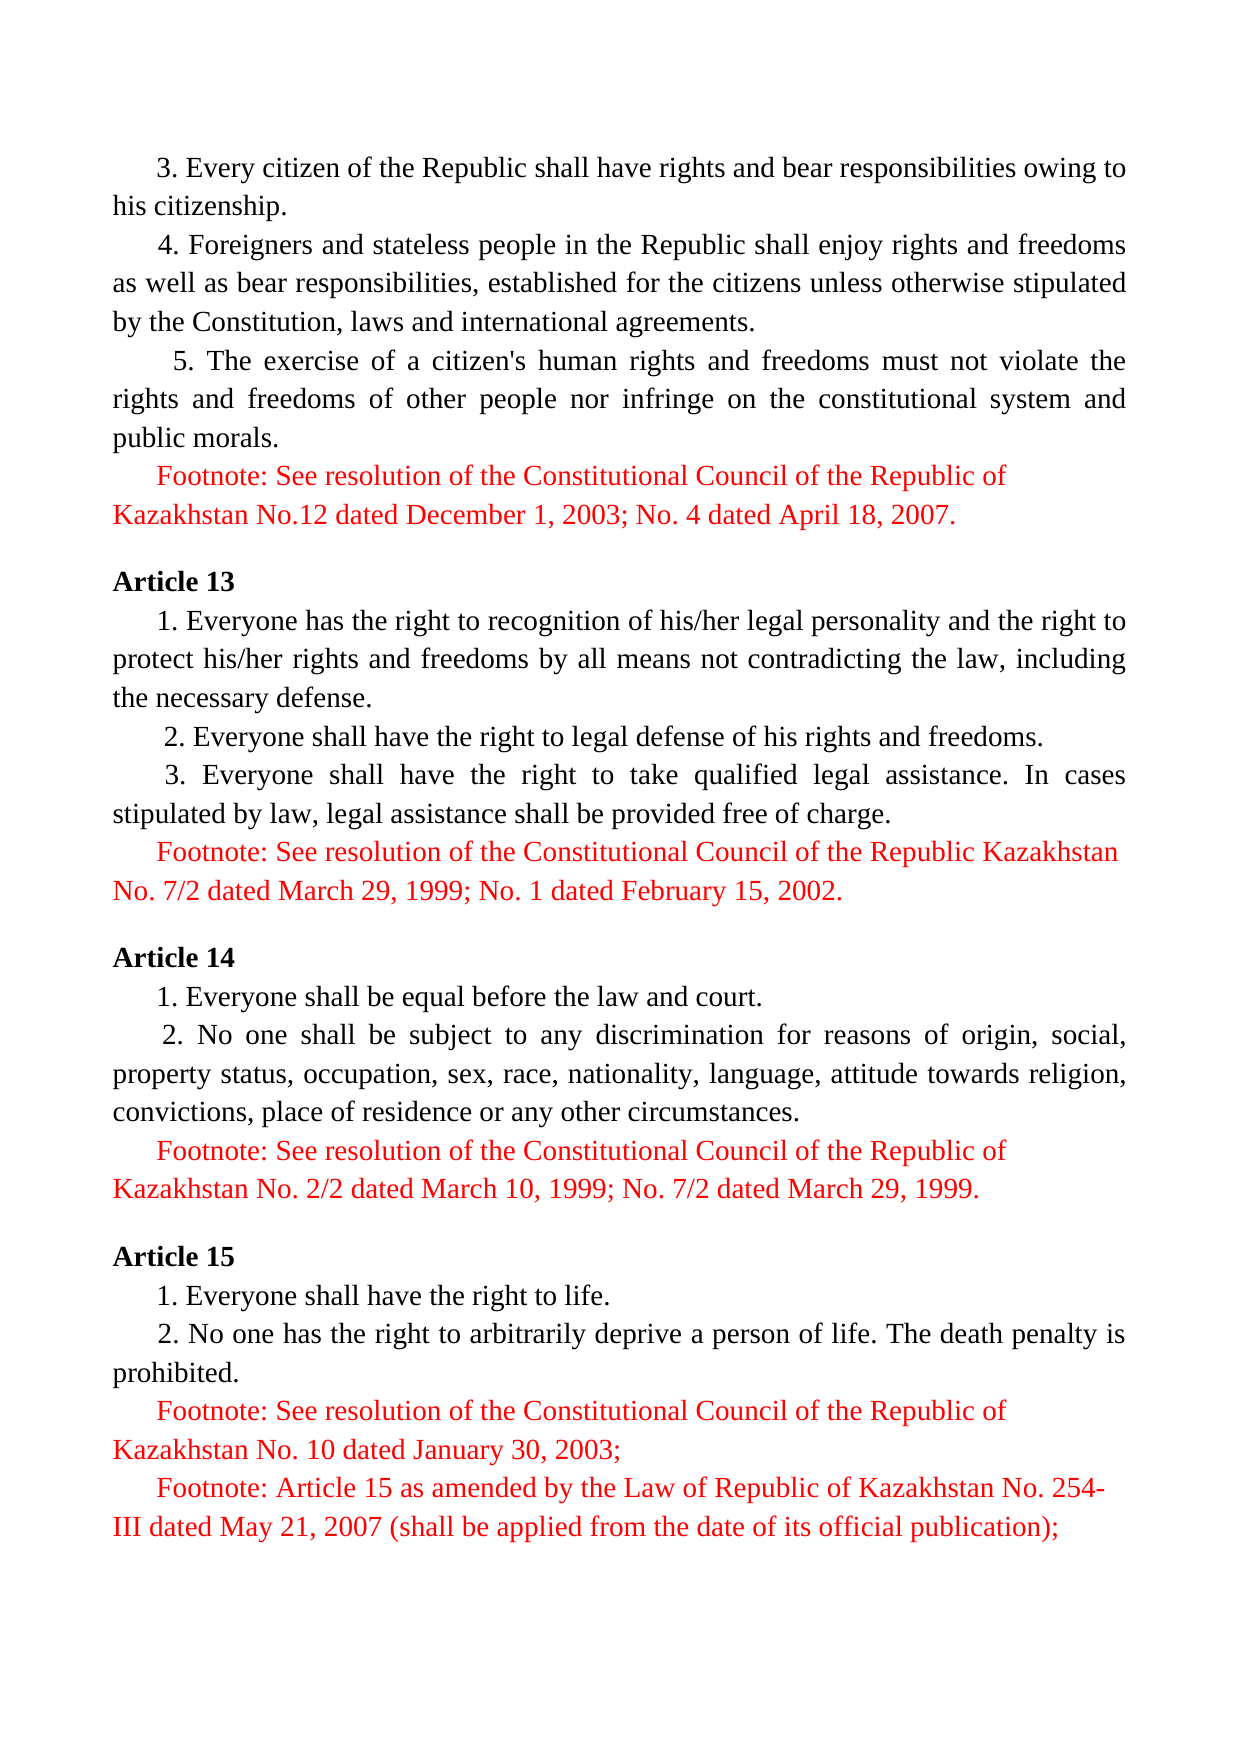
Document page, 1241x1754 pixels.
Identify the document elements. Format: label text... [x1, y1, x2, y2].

text Footnote: See resolution of the Constitutional Council of the Republic Kazakhstan No. 7/2 dated March 29, 1999; No. 1 dated February 15, 2002. [112, 834, 1128, 937]
text 3. Everyone shall have the right to take qualified legal assistance. In cases stipulated by law, legal assistance shall be provided free of charge. [112, 757, 1128, 829]
text 2. No one shall be subject to any discrimination for reasons of origin, social, property status, occupation, sex, race, nationality, language, attitude towards religion, convictions, place of residence or any other circumstances. [112, 1017, 1128, 1128]
text 2. Everyone shall have the right to legal defense of his rights and freedoms. [112, 719, 1128, 752]
text 1. Everyone has the right to recognition of his/her legal personality and the right to protect his/her rights and freedoms by all means not contradicting the law, including the necessary defense. [112, 603, 1128, 714]
text 1. Everyone shall be equal before the law and court. [112, 979, 1128, 1012]
text Article 14 [112, 940, 1128, 974]
text 1. Everyone shall have the right to life. [112, 1278, 1128, 1311]
text Footnote: See resolution of the Constitutional Council of the Republic of Kazakhstan No. 2/2 dated March 10, 1999; No. 7/2 dated March 29, 1999. [112, 1133, 1128, 1235]
text 4. Foreigners and stateless people in the Republic shall enjoy rights and freedoms as well as bear responsibilities, established for the citizens unless otherwise stipulated by the Constitution, laws and international agreements. [112, 227, 1128, 338]
text Footnote: See resolution of the Constitutional Council of the Republic of Kazakhstan No.12 dated December 1, 2003; No. 4 dated April 18, 2007. [112, 458, 1128, 561]
text Article 15 [112, 1239, 1128, 1273]
text 3. Every citizen of the Republic shall have rights and bear responsibilities owing to his citizenship. [112, 150, 1128, 222]
text 5. The exercise of a citizen's human rights and freedoms must not violate the rights and freedoms of other people nor infringe on the constitutional system and public morals. [112, 343, 1128, 453]
text Article 13 [112, 564, 1128, 598]
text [112, 1393, 1128, 1543]
text 2. No one has the right to arbitrarily deprive a person of life. The death penalty is prohibited. [112, 1316, 1128, 1388]
